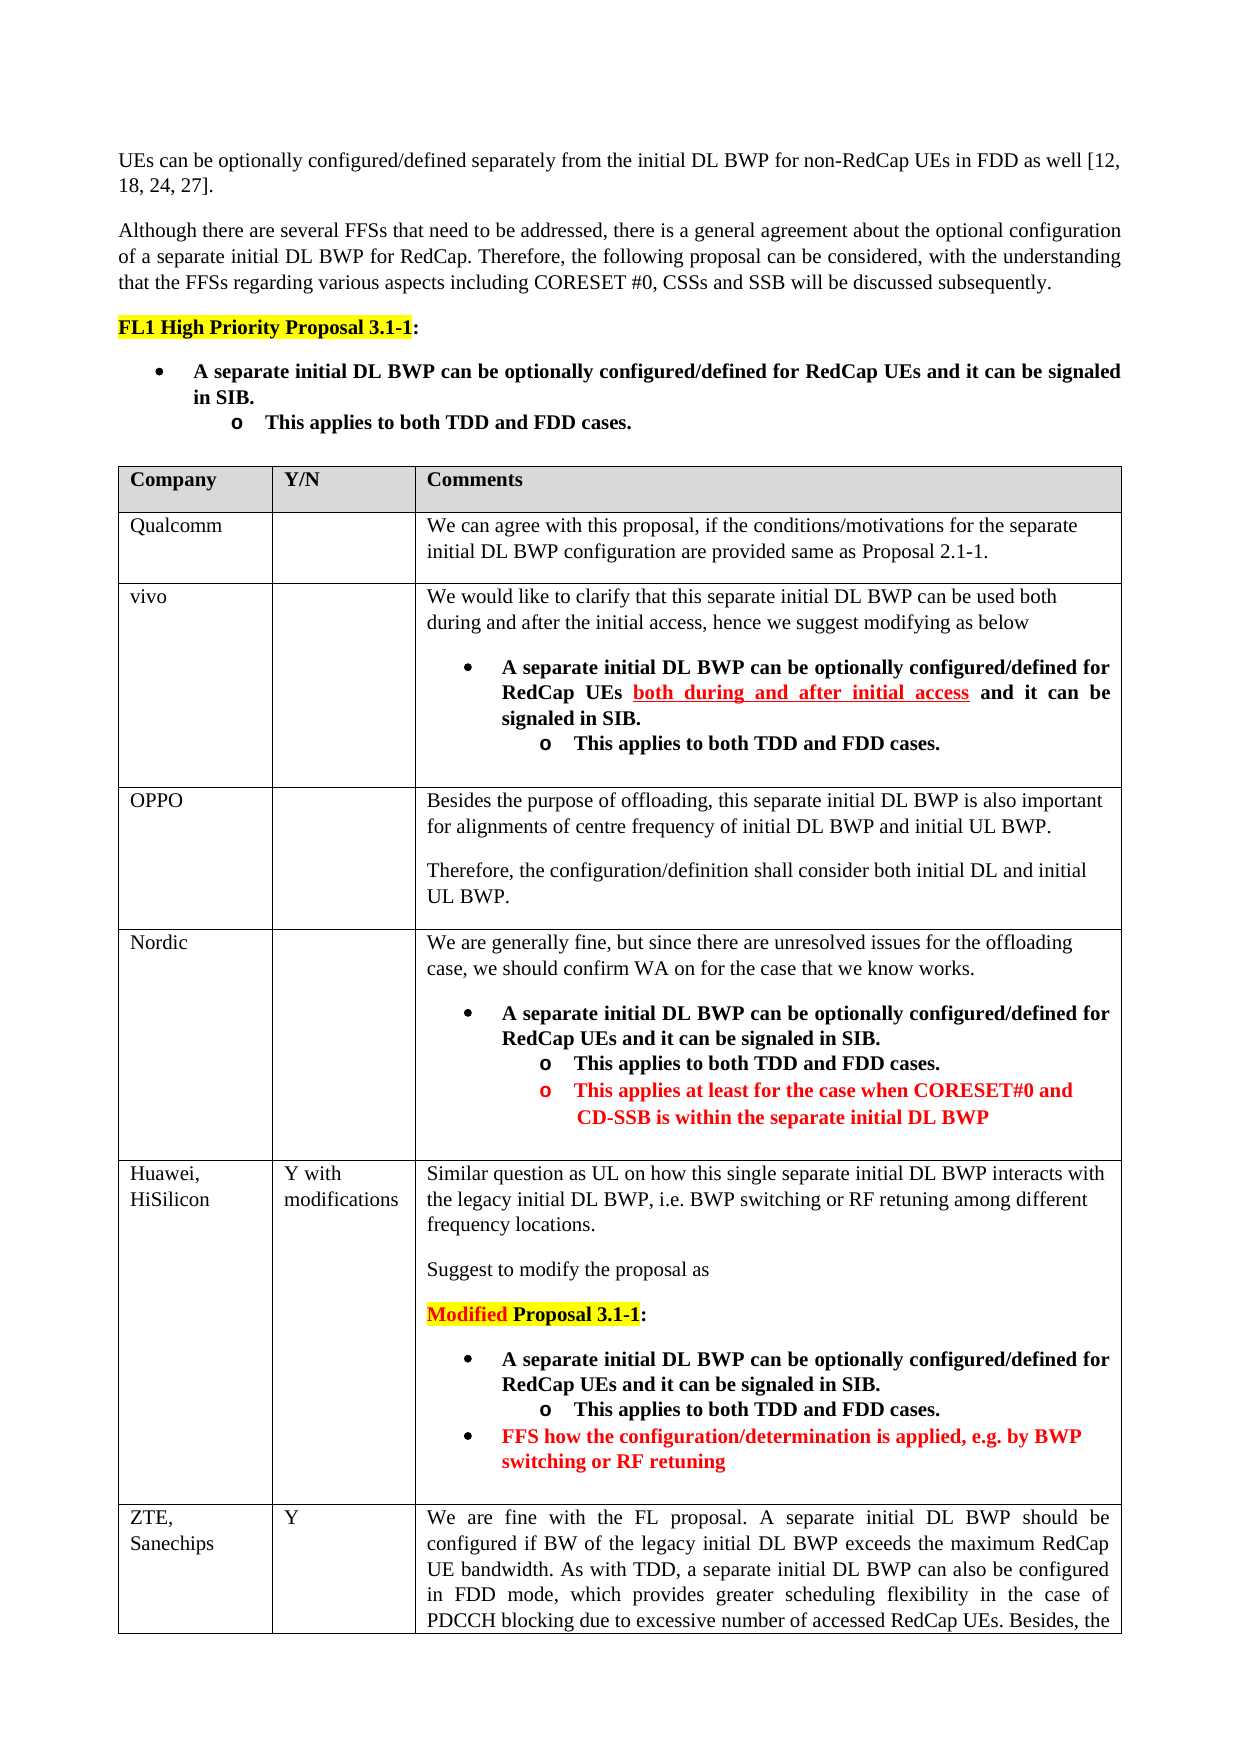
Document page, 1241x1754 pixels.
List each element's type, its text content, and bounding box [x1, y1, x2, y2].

list This applies to both TDD and FDD cases. [231, 410, 1122, 436]
table_cell Similar question as UL on how this single separate initial DL BWP interacts with the legacy initial DL BWP, i.e. BWP switching or RF retuning among different frequency locations. Suggest to modify the proposal as Modified Proposal 3.1-1: A separate initial DL BWP can be optionally configured/defined for RedCap UEs and it can be signaled in SIB. This applies to both TDD and FDD cases. FFS how the configuration/determination is applied, e.g. by BWP switching or RF retuning [416, 1161, 1121, 1503]
table_cell OPPO [119, 788, 272, 929]
list A separate initial DL BWP can be optionally configured/defined for RedCap UEs and it can be signaled in SIB. [156, 359, 1122, 409]
text FL1 High Priority Proposal 3.1-1: [412, 315, 1122, 339]
table_cell [273, 513, 415, 583]
table_cell Nordic [119, 930, 272, 1159]
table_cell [416, 1505, 1121, 1632]
table_cell Qualcomm [119, 513, 272, 583]
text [118, 147, 1122, 197]
table_header Comments [416, 467, 1121, 512]
table_cell Y [273, 1505, 415, 1632]
table_cell Huawei, HiSilicon [119, 1161, 272, 1503]
table_cell [273, 584, 415, 787]
table_cell [273, 930, 415, 1159]
table_cell Besides the purpose of offloading, this separate initial DL BWP is also important for alignments of centre frequency of initial DL BWP and initial UL BWP. Therefore, the configuration/definition shall consider both initial DL and initial UL BWP. [416, 788, 1121, 929]
table_header Y/N [273, 467, 415, 512]
table_cell vivo [119, 584, 272, 787]
table_cell [273, 788, 415, 929]
table_header Company [119, 467, 272, 512]
text Although there are several FFSs that need to be addressed, there is a general agreement about the optional configuration of a separate initial DL BWP for RedCap. Therefore, the following proposal can be considered, with the understanding that the FFSs regarding various aspects including CORESET #0, CSSs and SSB will be discussed subsequently. [118, 218, 1122, 294]
table_cell We would like to clarify that this separate initial DL BWP can be used both during and after the initial access, hence we suggest modifying as below A separate initial DL BWP can be optionally configured/defined for RedCap UEs both during and after initial access and it can be signaled in SIB. This applies to both TDD and FDD cases. [416, 584, 1121, 787]
table_cell We can agree with this proposal, if the conditions/motivations for the separate initial DL BWP configuration are provided same as Proposal 2.1-1. [416, 513, 1121, 583]
table_cell We are generally fine, but since there are unresolved issues for the offloading case, we should confirm WA on for the case that we know works. A separate initial DL BWP can be optionally configured/defined for RedCap UEs and it can be signaled in SIB. This applies to both TDD and FDD cases. This applies at least for the case when CORESET#0 and CD-SSB is within the separate initial DL BWP [416, 930, 1121, 1159]
table_cell ZTE, Sanechips [119, 1505, 272, 1632]
table_cell Y with modifications [273, 1161, 415, 1503]
